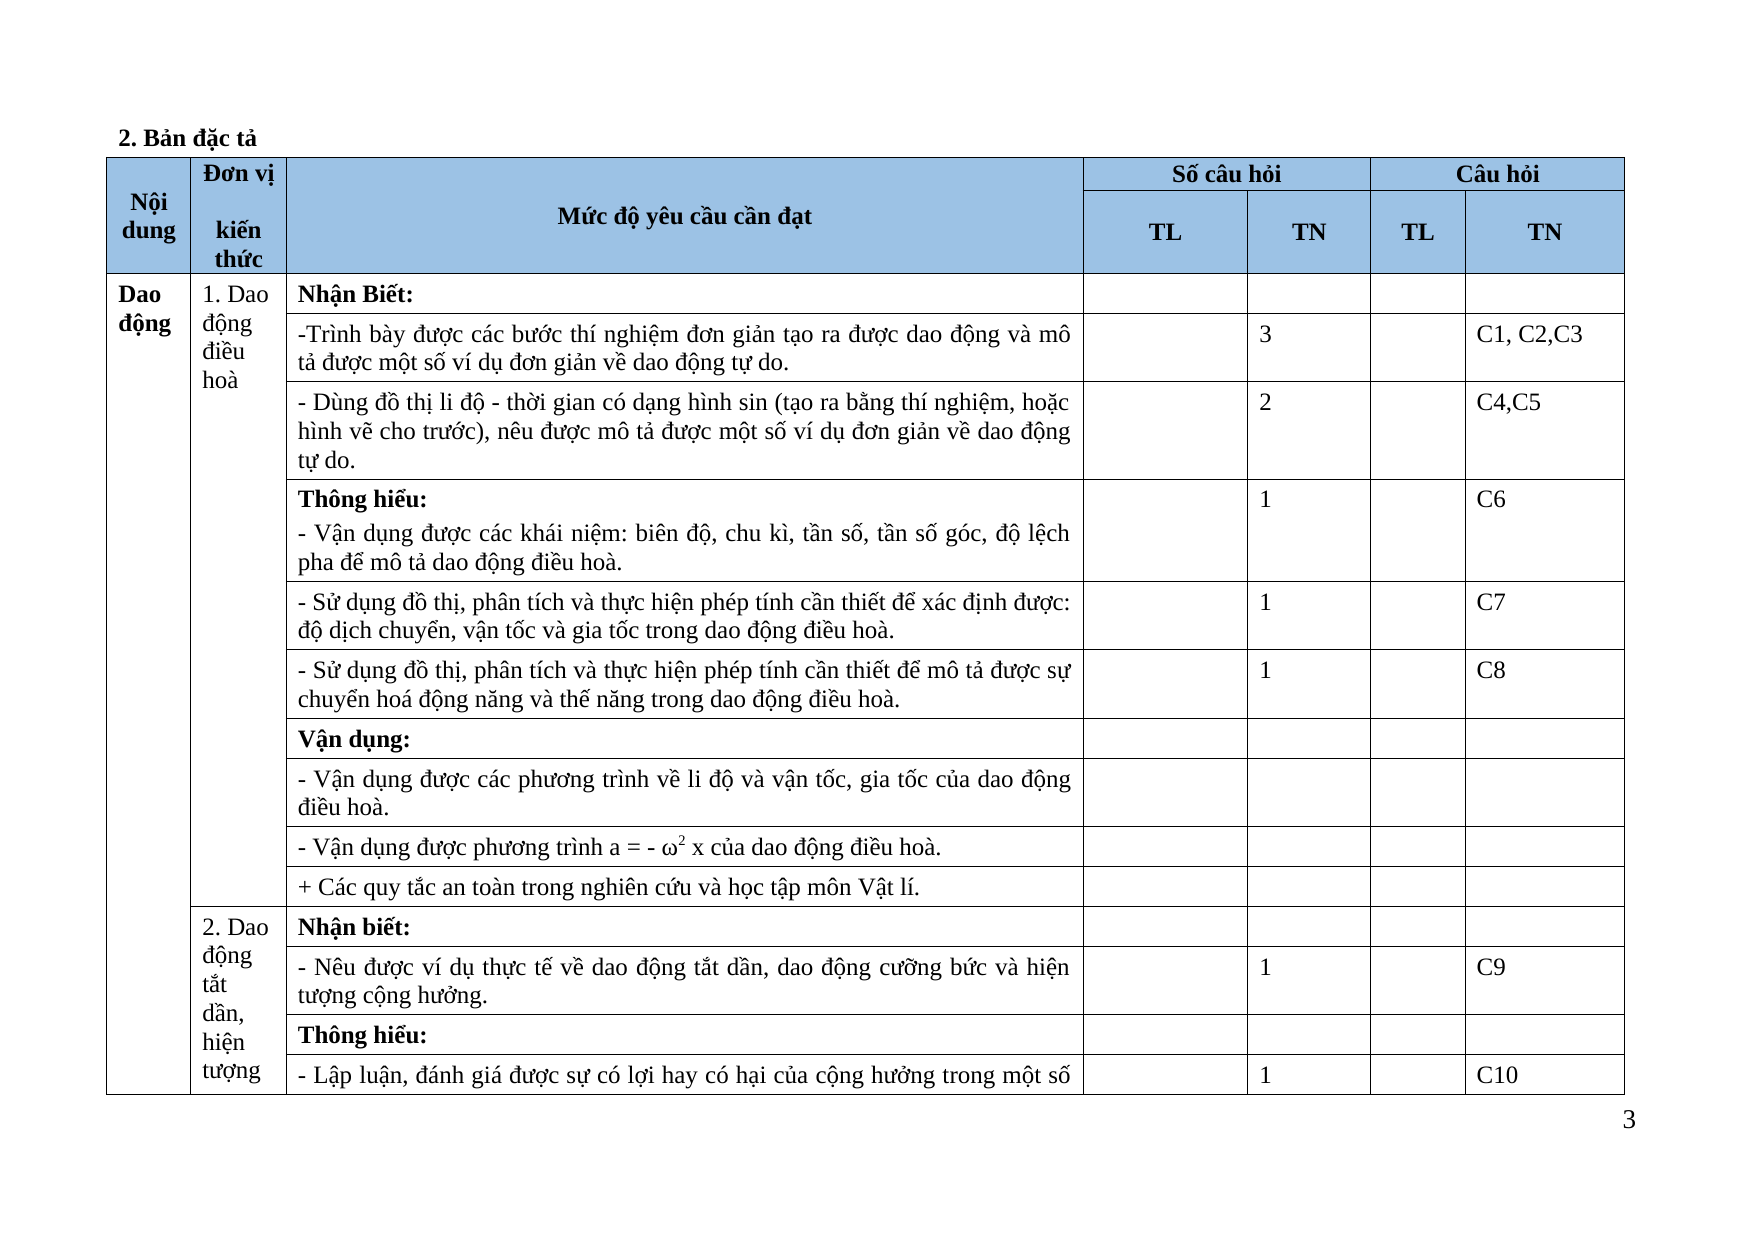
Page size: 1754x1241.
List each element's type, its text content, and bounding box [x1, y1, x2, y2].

table_cell 2 [1248, 382, 1370, 478]
table_cell [1084, 759, 1247, 826]
table_cell [1084, 827, 1247, 866]
table_cell [1466, 1015, 1624, 1054]
table_cell 1 [1248, 947, 1370, 1014]
table_cell [1466, 867, 1624, 906]
table_cell - Vận dụng được phương trình a = - ω2 x của dao động điều hoà. [287, 827, 1083, 866]
table_cell Thông hiểu: - Vận dụng được các khái niệm: biên độ, chu kì, tần số, tần số góc, độ lệch pha để mô tả dao động điều hoà. [287, 480, 1083, 581]
table_cell [1371, 759, 1465, 826]
table_cell 1 [1248, 1055, 1370, 1094]
table_cell Nhận Biết: [287, 274, 1083, 313]
table_cell [1466, 759, 1624, 826]
table_cell 1. Dao động điều hoà [191, 274, 286, 906]
table_cell TN [1248, 191, 1370, 273]
table_cell [1084, 719, 1247, 758]
table_cell [1466, 907, 1624, 946]
table_header Nội dung [107, 158, 190, 273]
table_cell 1 [1248, 582, 1370, 649]
table_cell [1248, 827, 1370, 866]
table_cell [287, 1055, 1083, 1094]
table_cell Dao động [107, 274, 190, 1094]
table_cell C1, C2,C3 [1466, 314, 1624, 381]
table_cell [1371, 382, 1465, 478]
table_cell [1466, 719, 1624, 758]
table_cell Nhận biết: [287, 907, 1083, 946]
table_cell [1371, 867, 1465, 906]
table_cell - Nêu được ví dụ thực tế về dao động tắt dần, dao động cưỡng bức và hiện tượng cộng hưởng. [287, 947, 1083, 1014]
table_cell C10 [1466, 1055, 1624, 1094]
table_header Số câu hỏi [1084, 158, 1370, 190]
table_cell [1084, 314, 1247, 381]
table_cell C9 [1466, 947, 1624, 1014]
table_cell [1466, 274, 1624, 313]
table_cell C6 [1466, 480, 1624, 581]
table_cell [1084, 947, 1247, 1014]
table_cell [1371, 907, 1465, 946]
table_header Câu hỏi [1371, 158, 1624, 190]
table_cell C7 [1466, 582, 1624, 649]
table_cell - Sử dụng đồ thị, phân tích và thực hiện phép tính cần thiết để xác định được: độ dịch chuyển, vận tốc và gia tốc trong dao động điều hoà. [287, 582, 1083, 649]
text 2. Bản đặc tả [118, 123, 1636, 152]
table_cell 1 [1248, 480, 1370, 581]
table_cell [1084, 274, 1247, 313]
table_cell [1371, 480, 1465, 581]
table_cell [1084, 480, 1247, 581]
table_cell [1466, 827, 1624, 866]
table_cell [1248, 274, 1370, 313]
table_cell [1371, 1055, 1465, 1094]
table_cell [1084, 650, 1247, 718]
table_cell [1084, 1015, 1247, 1054]
table_cell [1084, 582, 1247, 649]
table_cell Vận dụng: [287, 719, 1083, 758]
table_header Mức độ yêu cầu cần đạt [287, 158, 1083, 273]
table_cell [1371, 719, 1465, 758]
table_cell - Vận dụng được các phương trình về li độ và vận tốc, gia tốc của dao động điều hoà. [287, 759, 1083, 826]
table_cell [1371, 947, 1465, 1014]
table_header Đơn vị kiến thức [191, 158, 286, 273]
table_cell C4,C5 [1466, 382, 1624, 478]
table_cell Thông hiểu: [287, 1015, 1083, 1054]
table_cell [1248, 867, 1370, 906]
table_cell [1084, 907, 1247, 946]
table_cell + Các quy tắc an toàn trong nghiên cứu và học tập môn Vật lí. [287, 867, 1083, 906]
table_cell [1248, 719, 1370, 758]
table_cell [1371, 650, 1465, 718]
table_cell [1371, 314, 1465, 381]
table_cell C8 [1466, 650, 1624, 718]
table_cell TL [1371, 191, 1465, 273]
table_cell [1371, 582, 1465, 649]
table_cell TL [1084, 191, 1247, 273]
table_cell [1371, 1015, 1465, 1054]
table_cell [1371, 274, 1465, 313]
table_cell TN [1466, 191, 1624, 273]
table_cell [1248, 759, 1370, 826]
table_cell [1084, 382, 1247, 478]
table_cell 3 [1248, 314, 1370, 381]
table_cell 1 [1248, 650, 1370, 718]
table_cell [1248, 1015, 1370, 1054]
table_cell 2. Dao động tắt dần, hiện tượng cộng hưởng [191, 907, 286, 1094]
table_cell -Trình bày được các bước thí nghiệm đơn giản tạo ra được dao động và mô tả được một số ví dụ đơn giản về dao động tự do. [287, 314, 1083, 381]
table_cell - Sử dụng đồ thị, phân tích và thực hiện phép tính cần thiết để mô tả được sự chuyển hoá động năng và thế năng trong dao động điều hoà. [287, 650, 1083, 718]
table_cell - Dùng đồ thị li độ - thời gian có dạng hình sin (tạo ra bằng thí nghiệm, hoặc hình vẽ cho trước), nêu được mô tả được một số ví dụ đơn giản về dao động tự do. [287, 382, 1083, 478]
table_cell [1084, 1055, 1247, 1094]
table_cell [1248, 907, 1370, 946]
table_cell [1084, 867, 1247, 906]
table_cell [1371, 827, 1465, 866]
